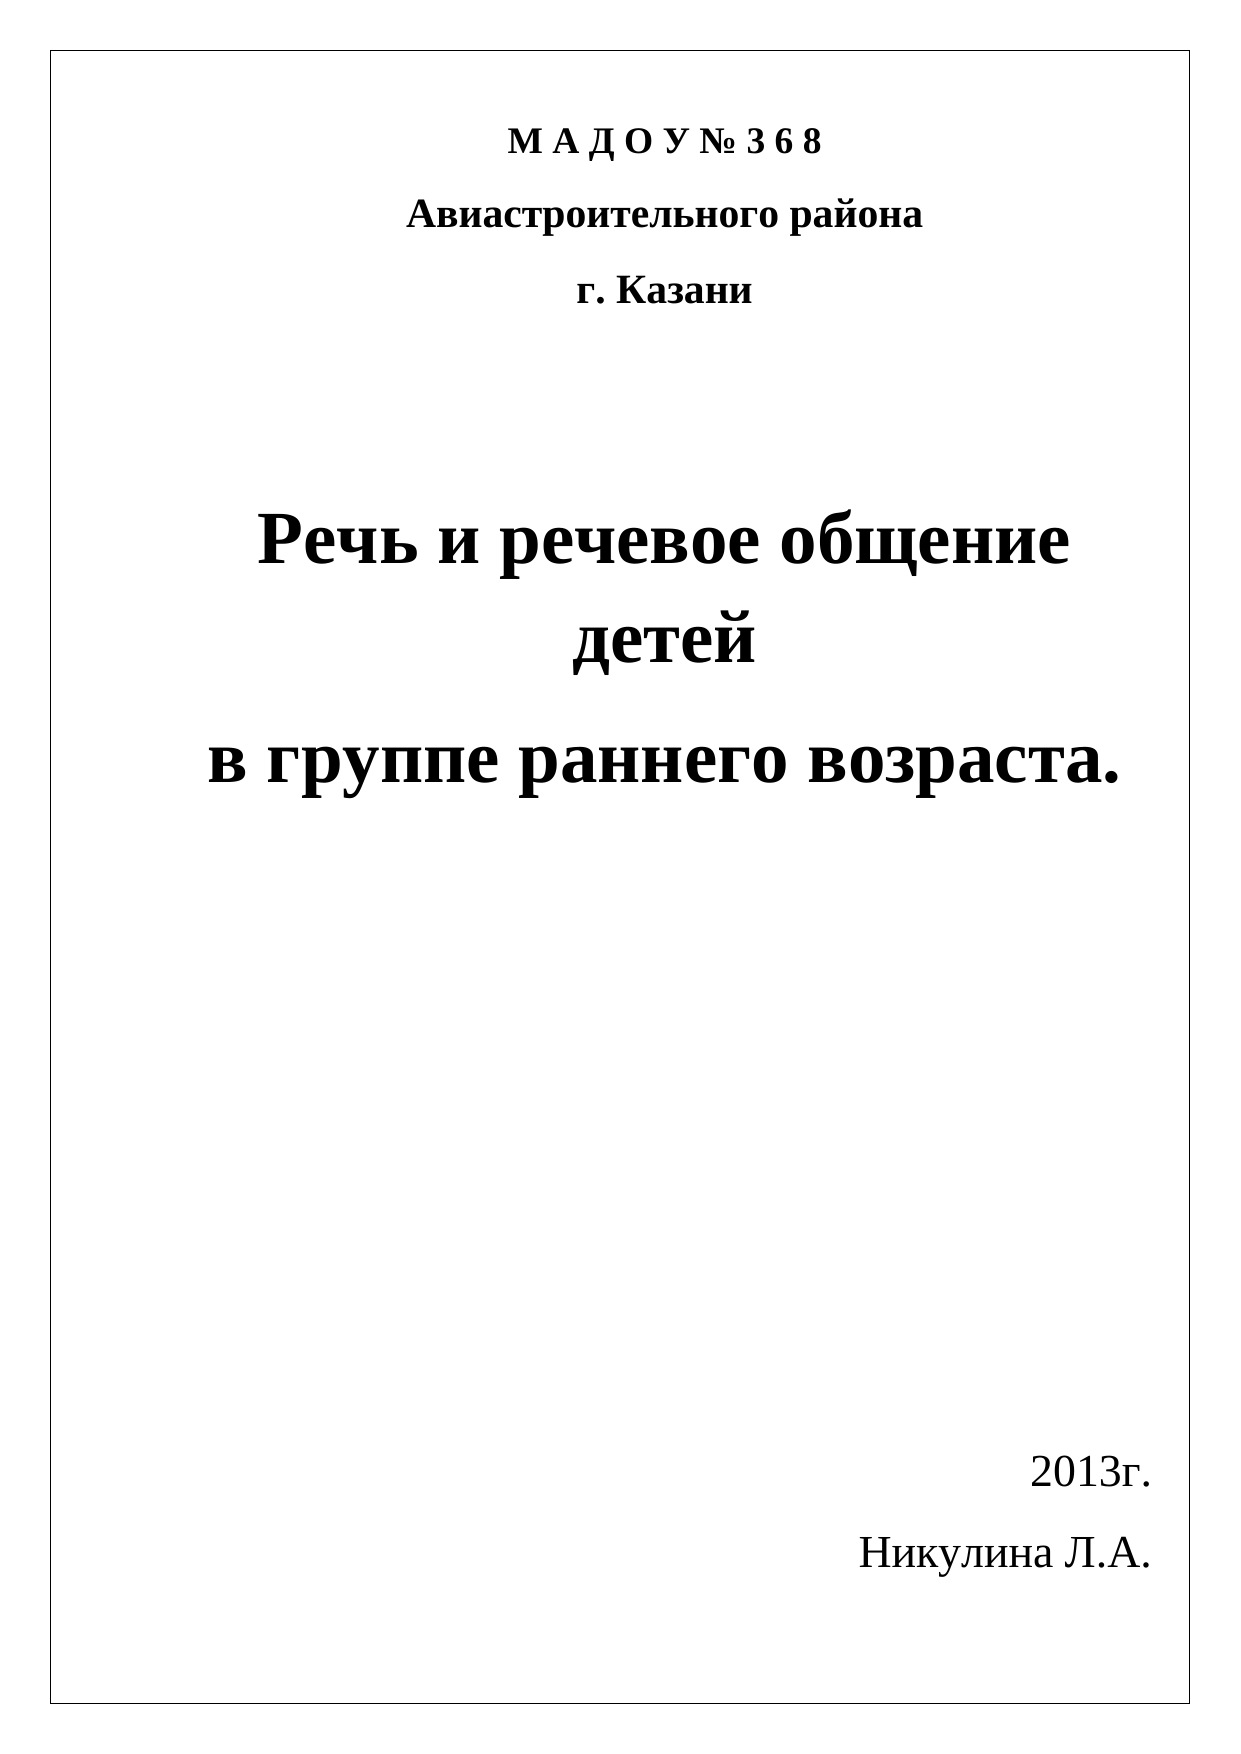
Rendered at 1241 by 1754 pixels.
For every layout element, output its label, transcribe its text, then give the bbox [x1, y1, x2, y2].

text 2013г. [177, 1443, 1152, 1496]
text г. Казани [177, 264, 1152, 312]
text Никулина Л.А. [177, 1525, 1152, 1578]
text Авиастроительного района [177, 188, 1152, 236]
text в группе раннего возраста. [177, 713, 1152, 799]
text М А Д О У № 3 6 8 [177, 118, 1152, 161]
text Речь и речевое общение детей [177, 493, 1152, 679]
